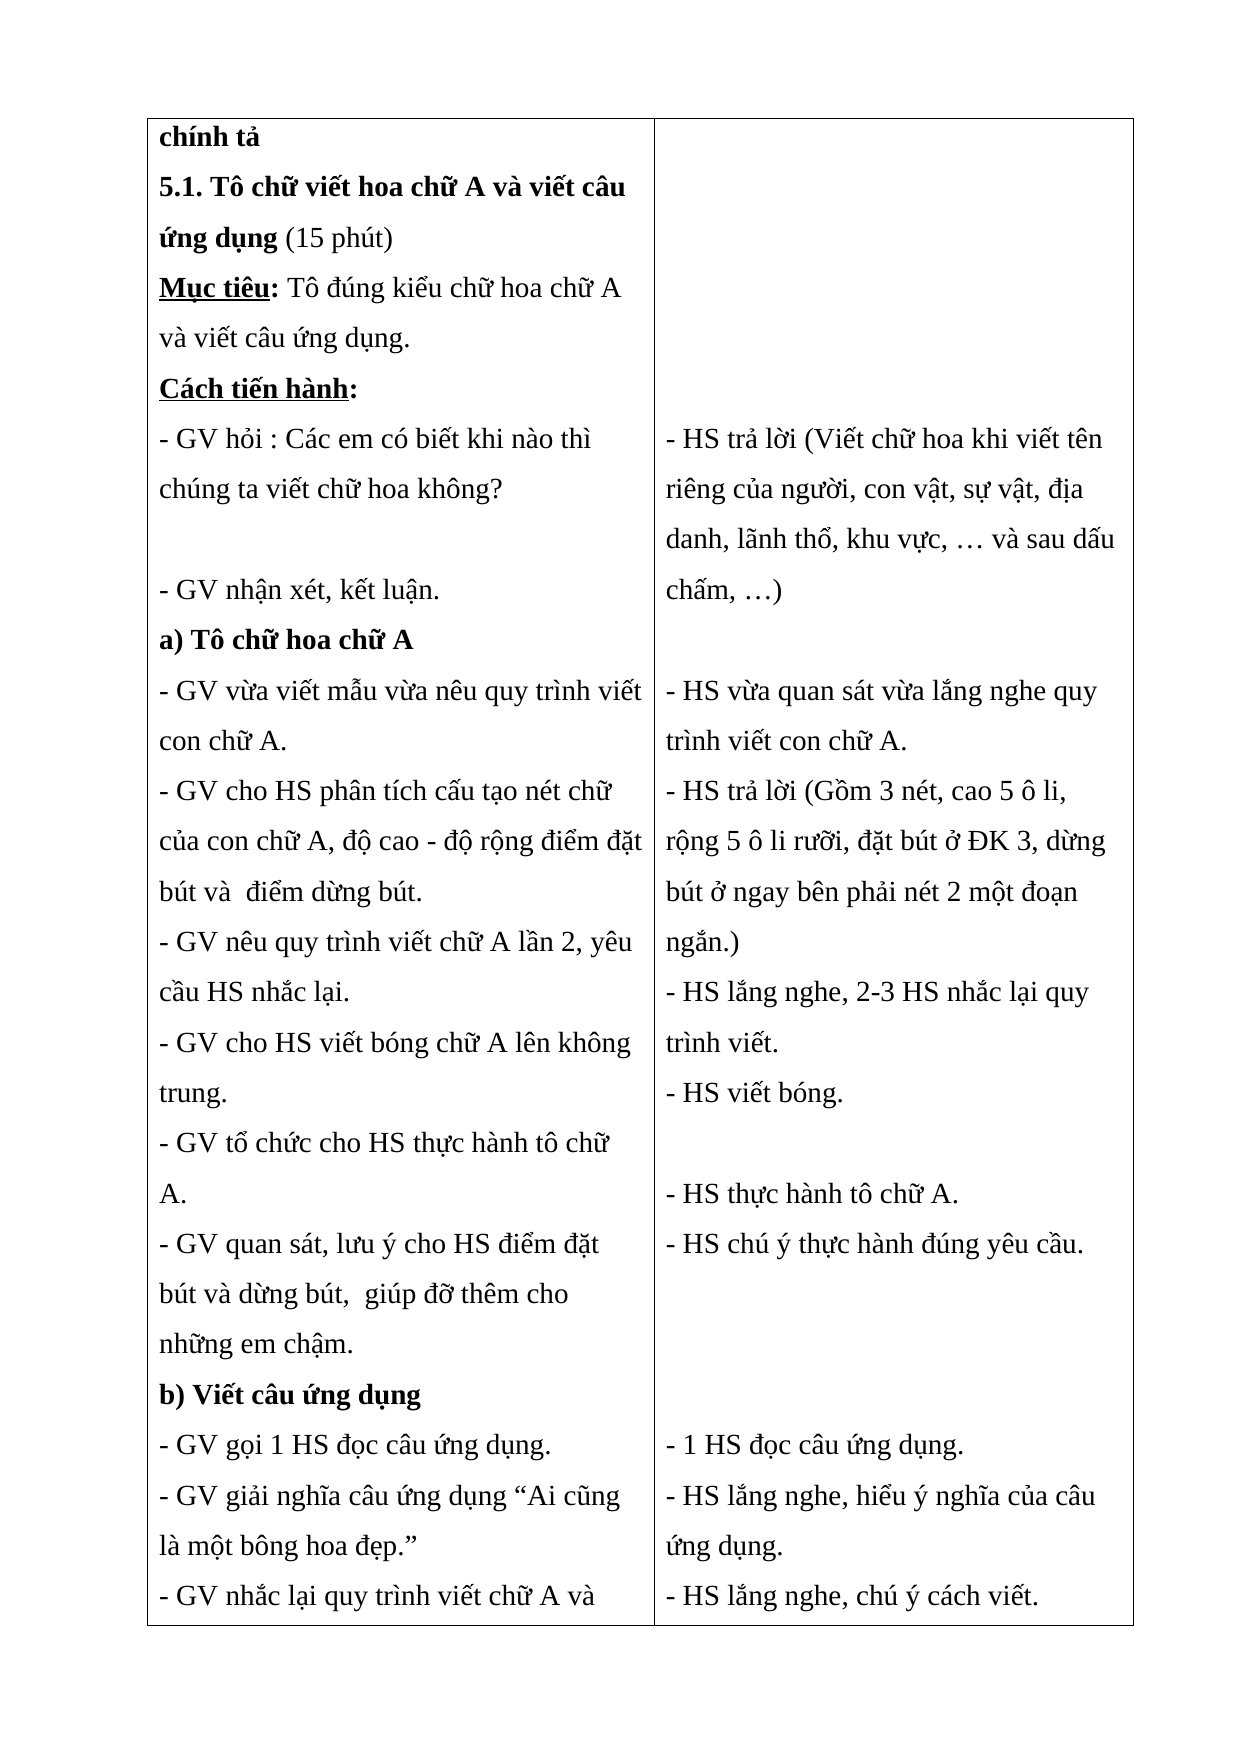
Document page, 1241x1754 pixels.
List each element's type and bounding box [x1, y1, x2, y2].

table_cell [655, 119, 1133, 1625]
table_cell [148, 119, 654, 1625]
